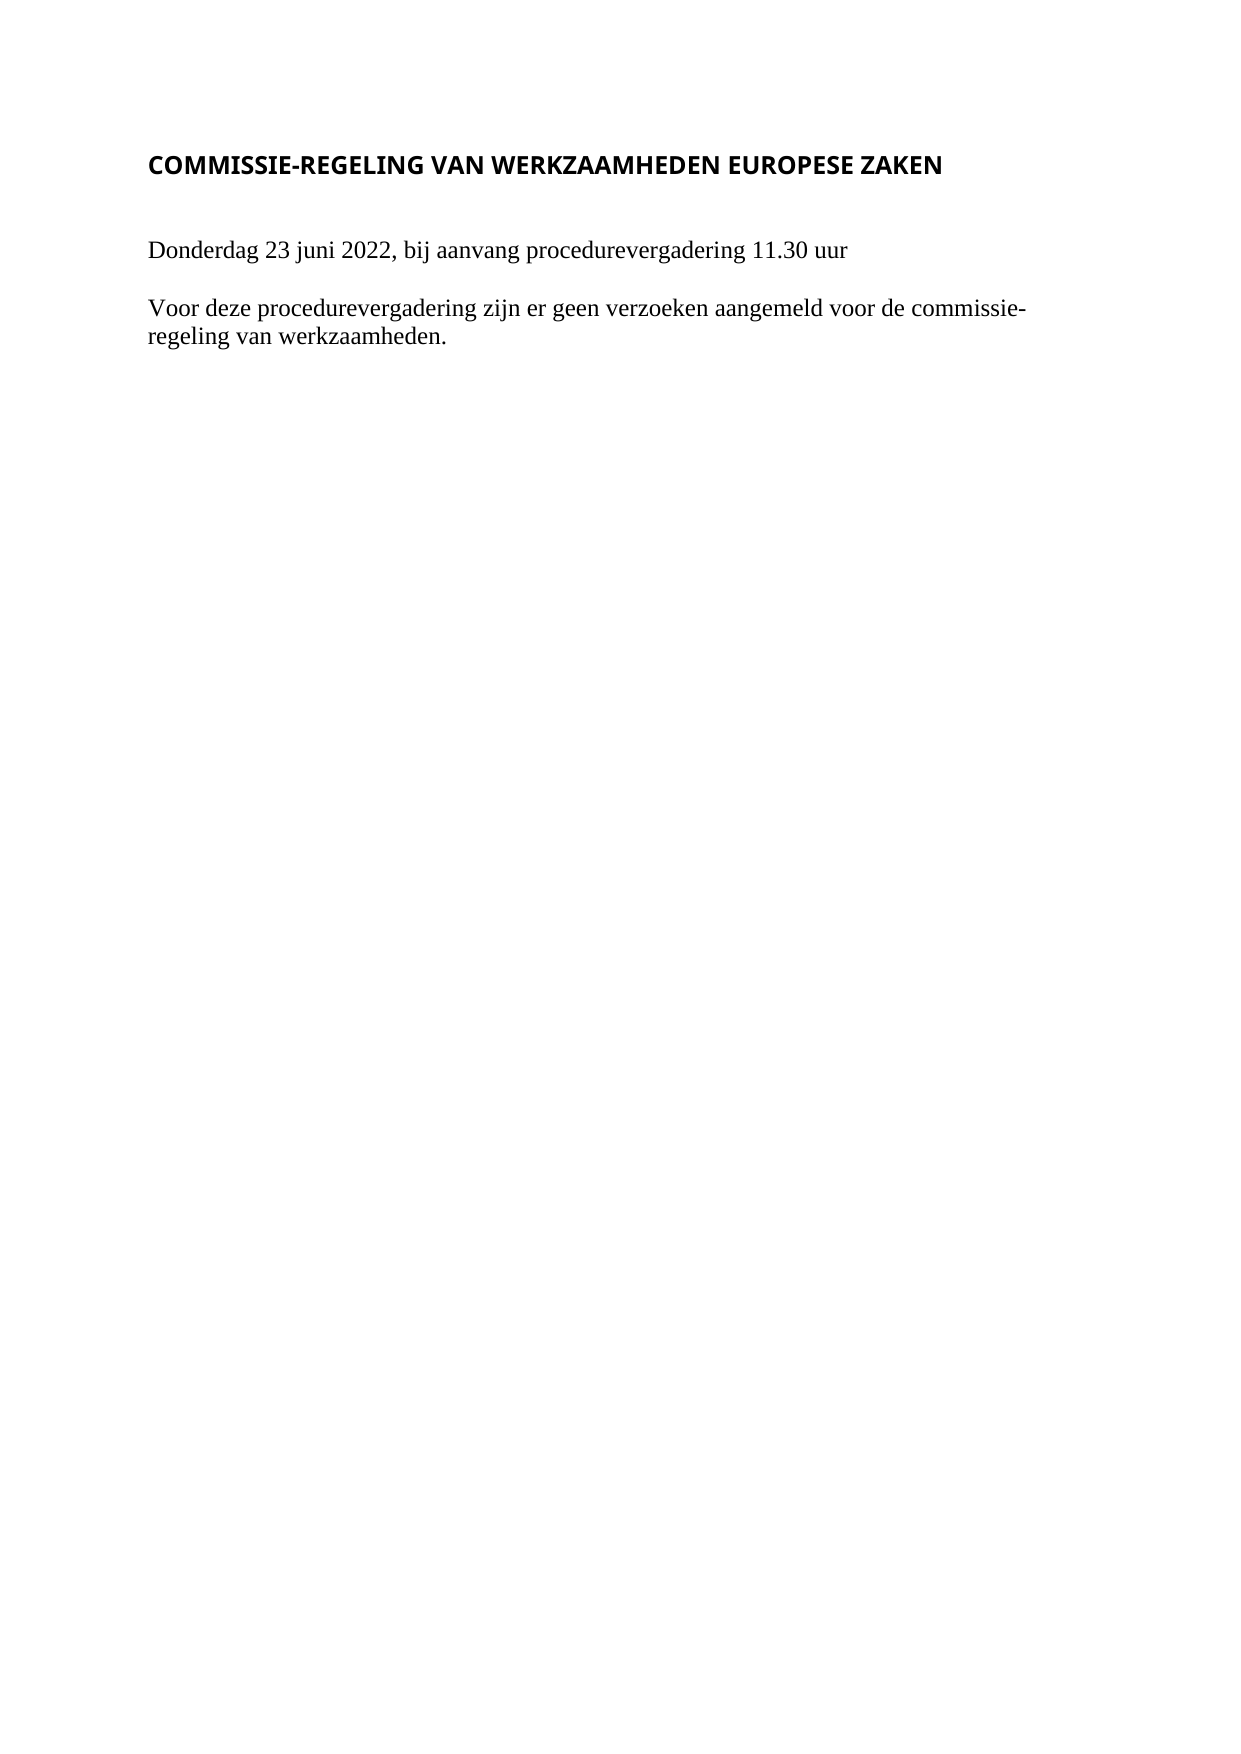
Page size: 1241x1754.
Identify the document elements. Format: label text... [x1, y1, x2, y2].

text Voor deze procedurevergadering zijn er geen verzoeken aangemeld voor de commissie-regeling van werkzaamheden. [148, 264, 1093, 350]
text Donderdag 23 juni 2022, bij aanvang procedurevergadering 11.30 uur [148, 212, 1093, 264]
text COMMISSIE-REGELING VAN WERKZAAMHEDEN EUROPESE ZAKEN [148, 148, 1093, 182]
